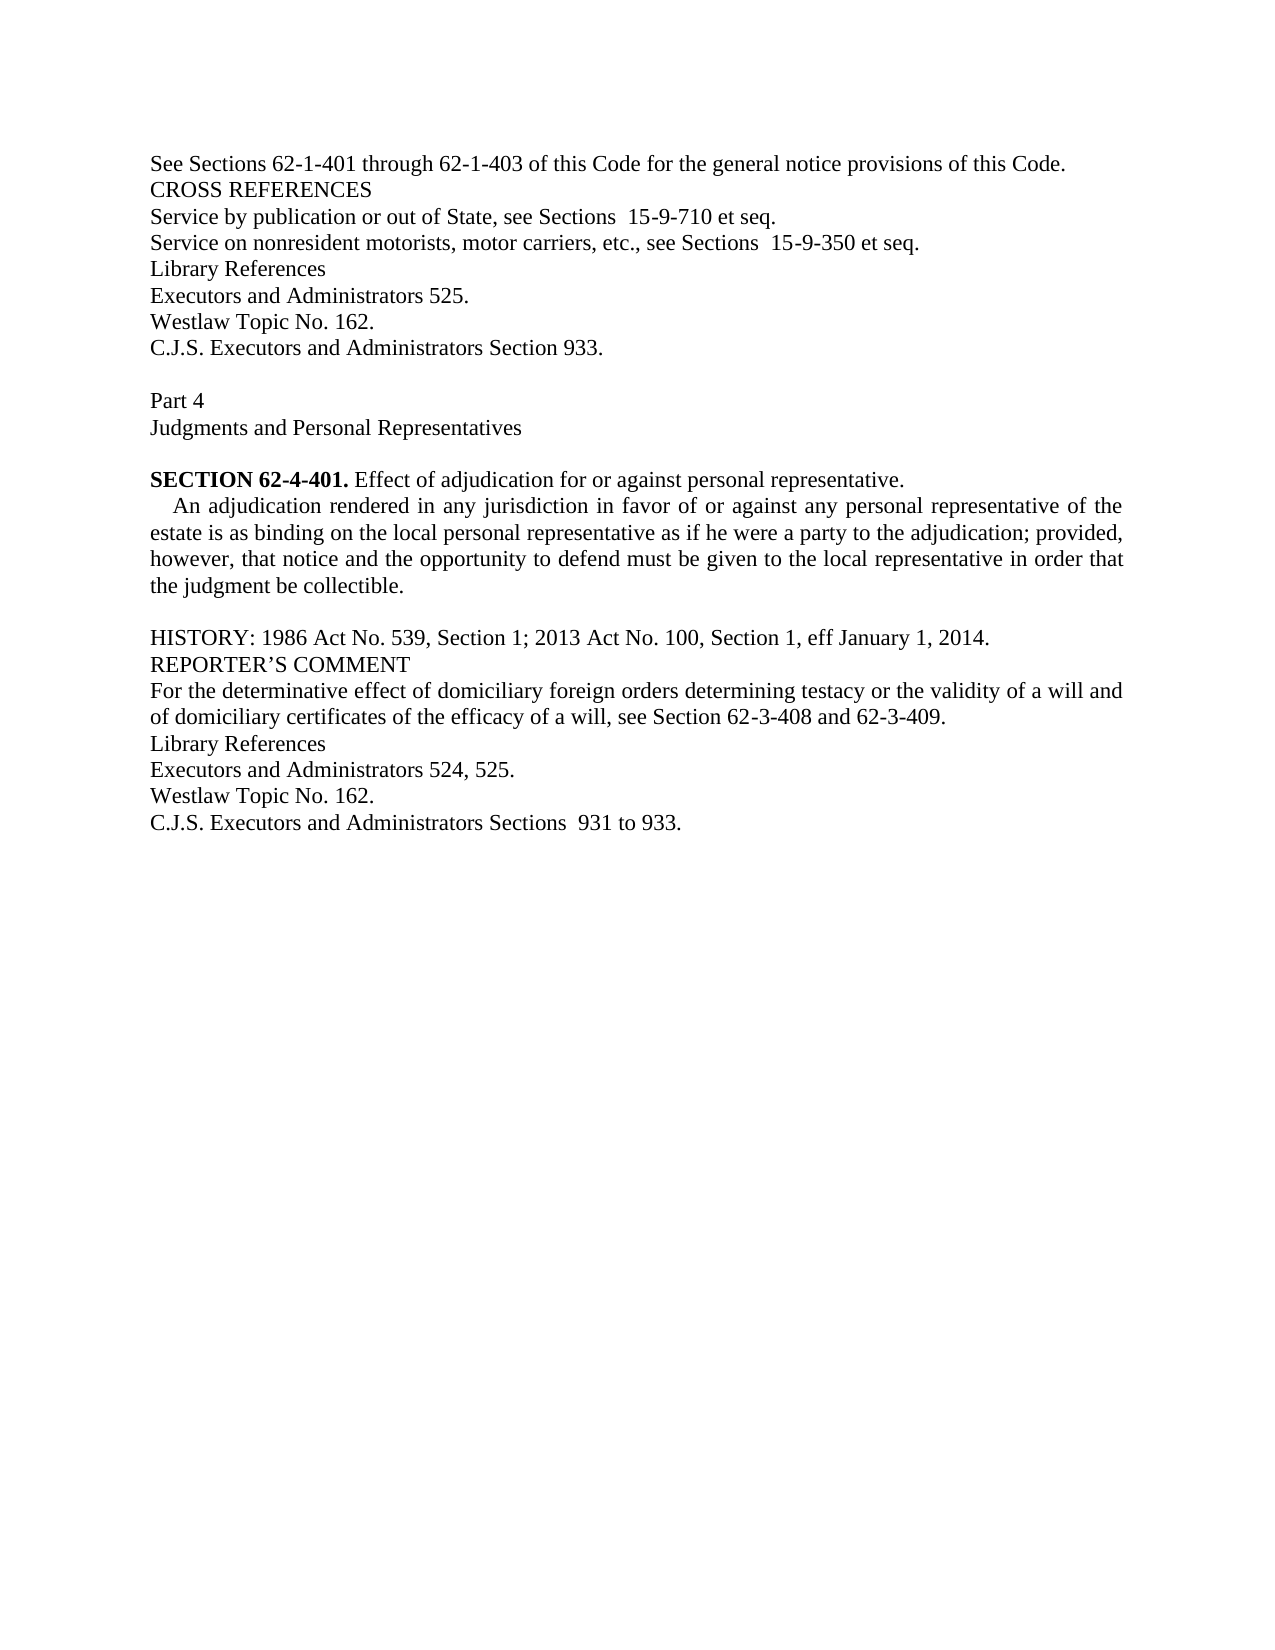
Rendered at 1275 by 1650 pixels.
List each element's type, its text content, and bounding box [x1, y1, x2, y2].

text Library References [150, 255, 1125, 282]
text C.J.S. Executors and Administrators Section 933. [150, 334, 1125, 361]
text Westlaw Topic No. 162. [150, 782, 1125, 809]
text Executors and Administrators 524, 525. [150, 756, 1125, 782]
text Judgments and Personal Representatives [150, 413, 1125, 440]
text CROSS REFERENCES [150, 176, 1125, 203]
text Westlaw Topic No. 162. [150, 308, 1125, 334]
text HISTORY: 1986 Act No. 539, Section 1; 2013 Act No. 100, Section 1, eff January 1, 2014. [150, 624, 1125, 651]
text Part 4 [150, 387, 1125, 413]
text SECTION 62-4-401. Effect of adjudication for or against personal representative. [150, 466, 1125, 493]
text Service by publication or out of State, see Sections 15-9-710 et seq. [150, 203, 1125, 229]
text REPORTER’S COMMENT [150, 651, 1125, 677]
text C.J.S. Executors and Administrators Sections 931 to 933. [150, 809, 1125, 835]
text For the determinative effect of domiciliary foreign orders determining testacy or the validity of a will and of domiciliary certificates of the efficacy of a will, see Section 62-3-408 and 62-3-409. [150, 677, 1125, 730]
text An adjudication rendered in any jurisdiction in favor of or against any personal representative of the estate is as binding on the local personal representative as if he were a party to the adjudication; provided, however, that notice and the opportunity to defend must be given to the local representative in order that the judgment be collectible. [150, 493, 1125, 598]
text Library References [150, 730, 1125, 756]
text Executors and Administrators 525. [150, 282, 1125, 308]
text Service on nonresident motorists, motor carriers, etc., see Sections 15-9-350 et seq. [150, 229, 1125, 255]
text See Sections 62-1-401 through 62-1-403 of this Code for the general notice provisions of this Code. [150, 150, 1125, 176]
